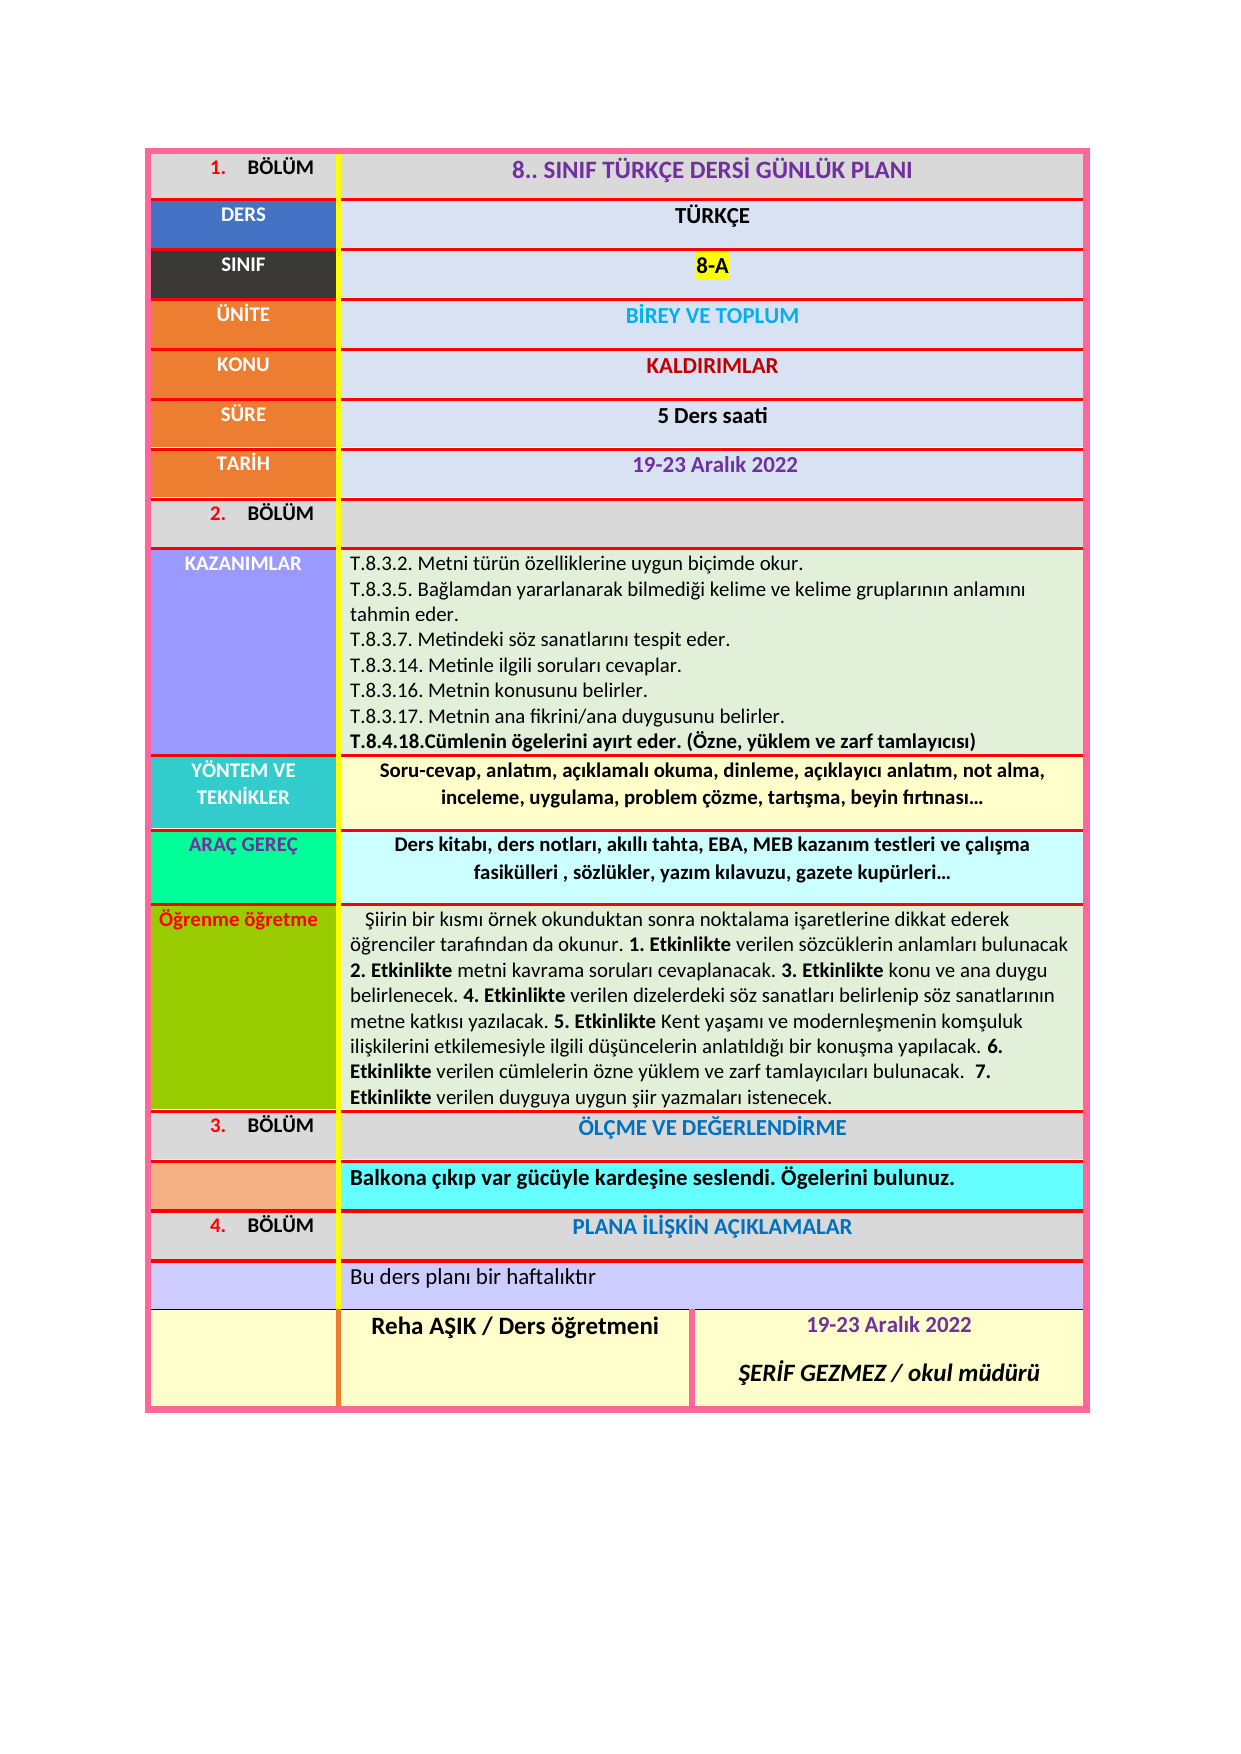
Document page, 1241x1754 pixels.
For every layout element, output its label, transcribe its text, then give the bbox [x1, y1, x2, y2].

table_cell T.8.3.2. Metni türün özelliklerine uygun biçimde okur. T.8.3.5. Bağlamdan yararlanarak bilmediği kelime ve kelime gruplarının anlamını tahmin eder. T.8.3.7. Metindeki söz sanatlarını tespit eder. T.8.3.14. Metinle ilgili soruları cevaplar. T.8.3.16. Metnin konusunu belirler. T.8.3.17. Metnin ana fikrini/ana duygusunu belirler. T.8.4.18.Cümlenin ögelerini ayırt eder. (Özne, yüklem ve zarf tamlayıcısı) [341, 550, 1083, 754]
table_header BÖLÜM [151, 154, 336, 198]
table_cell TÜRKÇE [341, 201, 1083, 248]
table_cell 19-23 Aralık 2022 [341, 451, 1083, 497]
table_cell ÜNİTE [151, 301, 336, 348]
table_cell TARİH [151, 451, 336, 497]
table_cell [151, 1310, 336, 1406]
table_cell [151, 1263, 336, 1309]
table_cell Bu ders planı bir haftalıktır [341, 1263, 1083, 1309]
table_cell BÖLÜM [151, 501, 336, 547]
table_cell KAZANIMLAR [151, 550, 336, 754]
table_cell Balkona çıkıp var gücüyle kardeşine seslendi. Ögelerini bulunuz. [341, 1163, 1083, 1209]
table_cell ÖLÇME VE DEĞERLENDİRME [341, 1113, 1083, 1159]
table_cell 5 Ders saati [341, 401, 1083, 447]
table_header 8.. SINIF TÜRKÇE DERSİ GÜNLÜK PLANI [341, 154, 1083, 198]
table_cell BÖLÜM [151, 1113, 336, 1159]
table_cell [151, 1163, 336, 1209]
table_cell [341, 501, 1083, 547]
table_cell YÖNTEM VE TEKNİKLER [151, 757, 336, 828]
table_cell KALDIRIMLAR [341, 351, 1083, 398]
table_cell BÖLÜM [151, 1213, 336, 1259]
table_cell ARAÇ GEREÇ [151, 832, 336, 903]
table_cell Öğrenme öğretme [151, 906, 336, 1109]
table_cell KONU [151, 351, 336, 398]
table_cell BİREY VE TOPLUM [341, 301, 1083, 348]
table_cell SÜRE [151, 401, 336, 447]
table_cell 19-23 Aralık 2022 ŞERİF GEZMEZ / okul müdürü [695, 1310, 1083, 1406]
table_cell DERS [151, 201, 336, 248]
table_cell 8-A [341, 251, 1083, 298]
table_cell Ders kitabı, ders notları, akıllı tahta, EBA, MEB kazanım testleri ve çalışma fasikülleri , sözlükler, yazım kılavuzu, gazete kupürleri… [341, 832, 1083, 903]
table_cell Şiirin bir kısmı örnek okunduktan sonra noktalama işaretlerine dikkat ederek öğrenciler tarafından da okunur. 1. Etkinlikte verilen sözcüklerin anlamları bulunacak 2. Etkinlikte metni kavrama soruları cevaplanacak. 3. Etkinlikte konu ve ana duygu belirlenecek. 4. Etkinlikte verilen dizelerdeki söz sanatları belirlenip söz sanatlarının metne katkısı yazılacak. 5. Etkinlikte Kent yaşamı ve modernleşmenin komşuluk ilişkilerini etkilemesiyle ilgili düşüncelerin anlatıldığı bir konuşma yapılacak. 6. Etkinlikte verilen cümlelerin özne yüklem ve zarf tamlayıcıları bulunacak. 7. Etkinlikte verilen duyguya uygun şiir yazmaları istenecek. [341, 906, 1083, 1109]
table_cell SINIF [151, 251, 336, 298]
table_cell Soru-cevap, anlatım, açıklamalı okuma, dinleme, açıklayıcı anlatım, not alma, inceleme, uygulama, problem çözme, tartışma, beyin fırtınası… [341, 757, 1083, 828]
table_cell PLANA İLİŞKİN AÇIKLAMALAR [341, 1213, 1083, 1259]
table_cell Reha AŞIK / Ders öğretmeni [341, 1310, 689, 1406]
